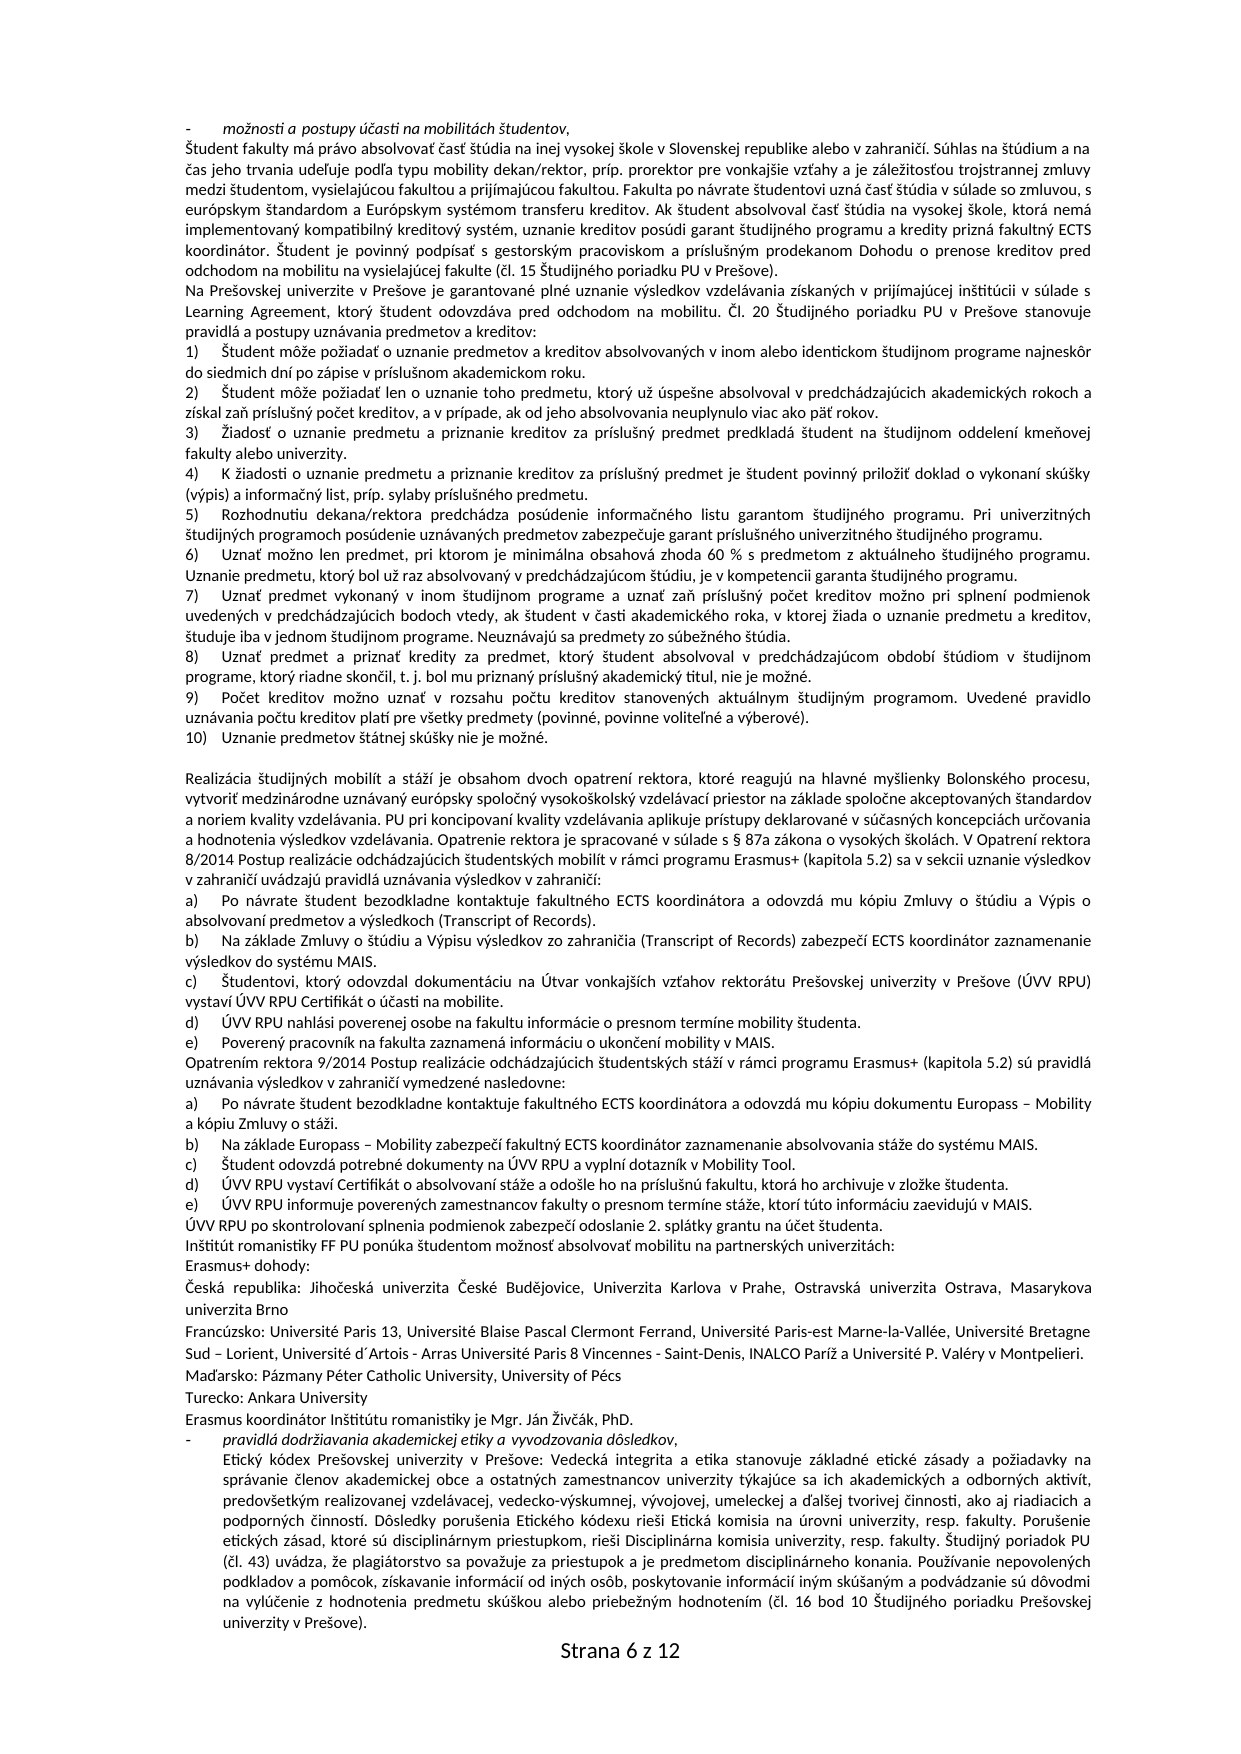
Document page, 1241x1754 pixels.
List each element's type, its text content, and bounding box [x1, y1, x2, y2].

text ÚVV RPU po skontrolovaní splnenia podmienok zabezpečí odoslanie 2. splátky grantu na účet študenta. [148, 1215, 1092, 1235]
text 3) Žiadosť o uznanie predmetu a priznanie kreditov za príslušný predmet predkladá študent na študijnom oddelení kmeňovej fakulty alebo univerzity. [185, 423, 1092, 463]
text 1) Študent môže požiadať o uznanie predmetov a kreditov absolvovaných v inom alebo identickom študijnom programe najneskôr do siedmich dní po zápise v príslušnom akademickom roku. [185, 342, 1092, 382]
text d) ÚVV RPU vystaví Certifikát o absolvovaní stáže a odošle ho na príslušnú fakultu, ktorá ho archivuje v zložke študenta. [148, 1174, 1092, 1195]
list možnosti a postupy účasti na mobilitách študentov, [185, 118, 1092, 138]
text Na Prešovskej univerzite v Prešove je garantované plné uznanie výsledkov vzdelávania získaných v prijímajúcej inštitúcii v súlade s Learning Agreement, ktorý študent odovzdáva pred odchodom na mobilitu. Čl. 20 Študijného poriadku PU v Prešove stanovuje pravidlá a postupy uznávania predmetov a kreditov: [185, 281, 1092, 342]
text b) Na základe Zmluvy o štúdiu a Výpisu výsledkov zo zahraničia (Transcript of Records) zabezpečí ECTS koordinátor zaznamenanie výsledkov do systému MAIS. [185, 931, 1092, 971]
text Maďarsko: Pázmany Péter Catholic University, University of Pécs [148, 1365, 1092, 1385]
text c) Študentovi, ktorý odovzdal dokumentáciu na Útvar vonkajších vzťahov rektorátu Prešovskej univerzity v Prešove (ÚVV RPU) vystaví ÚVV RPU Certifikát o účasti na mobilite. [185, 971, 1092, 1012]
text c) Študent odovzdá potrebné dokumenty na ÚVV RPU a vyplní dotazník v Mobility Tool. [148, 1154, 1092, 1174]
text Česká republika: Jihočeská univerzita České Budějovice, Univerzita Karlova v Prahe, Ostravská univerzita Ostrava, Masarykova univerzita Brno [185, 1277, 1092, 1320]
text 4) K žiadosti o uznanie predmetu a priznanie kreditov za príslušný predmet je študent povinný priložiť doklad o vykonaní skúšky (výpis) a informačný list, príp. sylaby príslušného predmetu. [185, 463, 1092, 504]
text 9) Počet kreditov možno uznať v rozsahu počtu kreditov stanovených aktuálnym študijným programom. Uvedené pravidlo uznávania počtu kreditov platí pre všetky predmety (povinné, povinne voliteľné a výberové). [185, 687, 1092, 727]
text d) ÚVV RPU nahlási poverenej osobe na fakultu informácie o presnom termíne mobility študenta. [148, 1012, 1092, 1032]
text Realizácia študijných mobilít a stáží je obsahom dvoch opatrení rektora, ktoré reagujú na hlavné myšlienky Bolonského procesu, vytvoriť medzinárodne uznávaný európsky spoločný vysokoškolský vzdelávací priestor na základe spoločne akceptovaných štandardov a noriem kvality vzdelávania. PU pri koncipovaní kvality vzdelávania aplikuje prístupy deklarované v súčasných koncepciách určovania a hodnotenia výsledkov vzdelávania. Opatrenie rektora je spracované v súlade s § 87a zákona o vysokých školách. V Opatrení rektora 8/2014 Postup realizácie odchádzajúcich študentských mobilít v rámci programu Erasmus+ (kapitola 5.2) sa v sekcii uznanie výsledkov v zahraničí uvádzajú pravidlá uznávania výsledkov v zahraničí: [185, 768, 1092, 890]
text Francúzsko: Université Paris 13, Université Blaise Pascal Clermont Ferrand, Université Paris-est Marne-la-Vallée, Université Bretagne Sud – Lorient, Université d´Artois - Arras Université Paris 8 Vincennes - Saint-Denis, INALCO Paríž a Université P. Valéry v Montpelieri. [185, 1321, 1092, 1363]
text 10) Uznanie predmetov štátnej skúšky nie je možné. [148, 727, 1092, 748]
text 2) Študent môže požiadať len o uznanie toho predmetu, ktorý už úspešne absolvoval v predchádzajúcich akademických rokoch a získal zaň príslušný počet kreditov, a v prípade, ak od jeho absolvovania neuplynulo viac ako päť rokov. [185, 382, 1092, 423]
text a) Po návrate študent bezodkladne kontaktuje fakultného ECTS koordinátora a odovzdá mu kópiu Zmluvy o štúdiu a Výpis o absolvovaní predmetov a výsledkoch (Transcript of Records). [185, 890, 1092, 931]
text 6) Uznať možno len predmet, pri ktorom je minimálna obsahová zhoda 60 % s predmetom z aktuálneho študijného programu. Uznanie predmetu, ktorý bol už raz absolvovaný v predchádzajúcom štúdiu, je v kompetencii garanta študijného programu. [185, 545, 1092, 585]
text 5) Rozhodnutiu dekana/rektora predchádza posúdenie informačného listu garantom študijného programu. Pri univerzitných študijných programoch posúdenie uznávaných predmetov zabezpečuje garant príslušného univerzitného študijného programu. [185, 504, 1092, 545]
text Študent fakulty má právo absolvovať časť štúdia na inej vysokej škole v Slovenskej republike alebo v zahraničí. Súhlas na štúdium a na čas jeho trvania udeľuje podľa typu mobility dekan/rektor, príp. prorektor pre vonkajšie vzťahy a je záležitosťou trojstrannej zmluvy medzi študentom, vysielajúcou fakultou a prijímajúcou fakultou. Fakulta po návrate študentovi uzná časť štúdia v súlade so zmluvou, s európskym štandardom a Európskym systémom transferu kreditov. Ak študent absolvoval časť štúdia na vysokej škole, ktorá nemá implementovaný kompatibilný kreditový systém, uznanie kreditov posúdi garant študijného programu a kredity prizná fakultný ECTS koordinátor. Študent je povinný podpísať s gestorským pracoviskom a príslušným prodekanom Dohodu o prenose kreditov pred odchodom na mobilitu na vysielajúcej fakulte (čl. 15 Študijného poriadku PU v Prešove). [185, 138, 1092, 281]
list Etický kódex Prešovskej univerzity v Prešove: Vedecká integrita a etika stanovuje základné etické zásady a požiadavky na správanie členov akademickej obce a ostatných zamestnancov univerzity týkajúce sa ich akademických a odborných aktivít, predovšetkým realizovanej vzdelávacej, vedecko-výskumnej, vývojovej, umeleckej a ďalšej tvorivej činnosti, ako aj riadiacich a podporných činností. Dôsledky porušenia Etického kódexu rieši Etická komisia na úrovni univerzity, resp. fakulty. Porušenie etických zásad, ktoré sú disciplinárnym priestupkom, rieši Disciplinárna komisia univerzity, resp. fakulty. Študijný poriadok PU (čl. 43) uvádza, že plagiátorstvo sa považuje za priestupok a je predmetom disciplinárneho konania. Používanie nepovolených podkladov a pomôcok, získavanie informácií od iných osôb, poskytovanie informácií iným skúšaným a podvádzanie sú dôvodmi na vylúčenie z hodnotenia predmetu skúškou alebo priebežným hodnotením (čl. 16 bod 10 Študijného poriadku Prešovskej univerzity v Prešove). [223, 1449, 1092, 1632]
text e) ÚVV RPU informuje poverených zamestnancov fakulty o presnom termíne stáže, ktorí túto informáciu zaevidujú v MAIS. [148, 1195, 1092, 1215]
text Erasmus koordinátor Inštitútu romanistiky je Mgr. Ján Živčák, PhD. [148, 1409, 1092, 1429]
text Turecko: Ankara University [148, 1387, 1092, 1407]
text 8) Uznať predmet a priznať kredity za predmet, ktorý študent absolvoval v predchádzajúcom období štúdiom v študijnom programe, ktorý riadne skončil, t. j. bol mu priznaný príslušný akademický titul, nie je možné. [185, 646, 1092, 687]
list pravidlá dodržiavania akademickej etiky a vyvodzovania dôsledkov, [185, 1429, 1092, 1449]
text a) Po návrate študent bezodkladne kontaktuje fakultného ECTS koordinátora a odovzdá mu kópiu dokumentu Europass – Mobility a kópiu Zmluvy o stáži. [185, 1093, 1092, 1134]
text Opatrením rektora 9/2014 Postup realizácie odchádzajúcich študentských stáží v rámci programu Erasmus+ (kapitola 5.2) sú pravidlá uznávania výsledkov v zahraničí vymedzené nasledovne: [185, 1052, 1092, 1093]
text Inštitút romanistiky FF PU ponúka študentom možnosť absolvovať mobilitu na partnerských univerzitách: [148, 1235, 1092, 1256]
text e) Poverený pracovník na fakulta zaznamená informáciu o ukončení mobility v MAIS. [148, 1032, 1092, 1052]
text 7) Uznať predmet vykonaný v inom študijnom programe a uznať zaň príslušný počet kreditov možno pri splnení podmienok uvedených v predchádzajúcich bodoch vtedy, ak študent v časti akademického roka, v ktorej žiada o uznanie predmetu a kreditov, študuje iba v jednom študijnom programe. Neuznávajú sa predmety zo súbežného štúdia. [185, 585, 1092, 646]
text Erasmus+ dohody: [148, 1256, 1092, 1276]
text b) Na základe Europass – Mobility zabezpečí fakultný ECTS koordinátor zaznamenanie absolvovania stáže do systému MAIS. [148, 1134, 1092, 1154]
